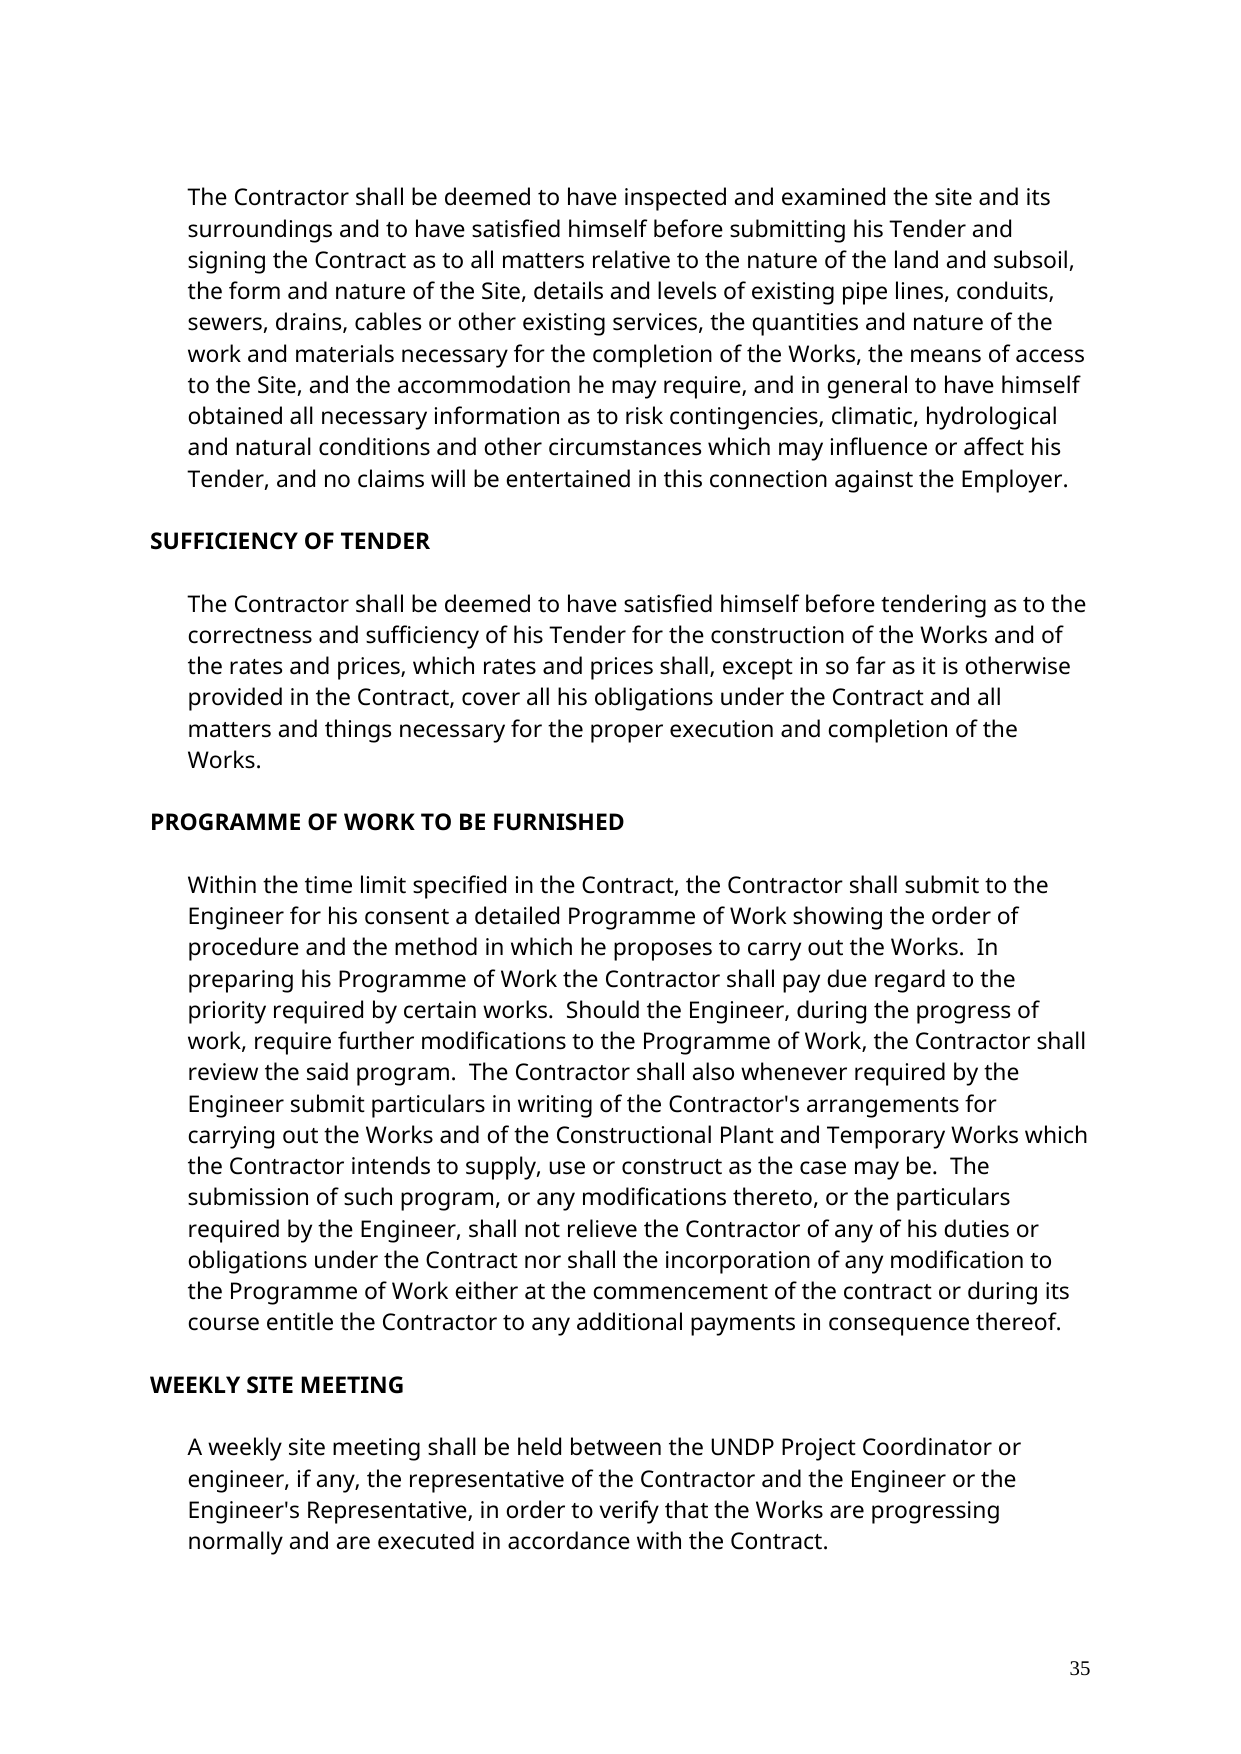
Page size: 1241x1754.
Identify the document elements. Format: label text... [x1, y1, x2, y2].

text A weekly site meeting shall be held between the UNDP Project Coordinator or engineer, if any, the representative of the Contractor and the Engineer or the Engineer's Representative, in order to verify that the Works are progressing normally and are executed in accordance with the Contract. [187, 1431, 1090, 1556]
text WEEKLY SITE MEETING [150, 1369, 1090, 1400]
text Within the time limit specified in the Contract, the Contractor shall submit to the Engineer for his consent a detailed Programme of Work showing the order of procedure and the method in which he proposes to carry out the Works. In preparing his Programme of Work the Contractor shall pay due regard to the priority required by certain works. Should the Engineer, during the progress of work, require further modifications to the Programme of Work, the Contractor shall review the said program. The Contractor shall also whenever required by the Engineer submit particulars in writing of the Contractor's arrangements for carrying out the Works and of the Constructional Plant and Temporary Works which the Contractor intends to supply, use or construct as the case may be. The submission of such program, or any modifications thereto, or the particulars required by the Engineer, shall not relieve the Contractor of any of his duties or obligations under the Contract nor shall the incorporation of any modification to the Programme of Work either at the commencement of the contract or during its course entitle the Contractor to any additional payments in consequence thereof. [187, 869, 1090, 1337]
text The Contractor shall be deemed to have inspected and examined the site and its surroundings and to have satisfied himself before submitting his Tender and signing the Contract as to all matters relative to the nature of the land and subsoil, the form and nature of the Site, details and levels of existing pipe lines, conduits, sewers, drains, cables or other existing services, the quantities and nature of the work and materials necessary for the completion of the Works, the means of access to the Site, and the accommodation he may require, and in general to have himself obtained all necessary information as to risk contingencies, climatic, hydrological and natural conditions and other circumstances which may influence or affect his Tender, and no claims will be entertained in this connection against the Employer. [187, 181, 1090, 494]
text SUFFICIENCY OF TENDER [150, 525, 1090, 556]
text PROGRAMME OF WORK TO BE FURNISHED [150, 806, 1090, 837]
text The Contractor shall be deemed to have satisfied himself before tendering as to the correctness and sufficiency of his Tender for the construction of the Works and of the rates and prices, which rates and prices shall, except in so far as it is otherwise provided in the Contract, cover all his obligations under the Contract and all matters and things necessary for the proper execution and completion of the Works. [187, 587, 1090, 775]
